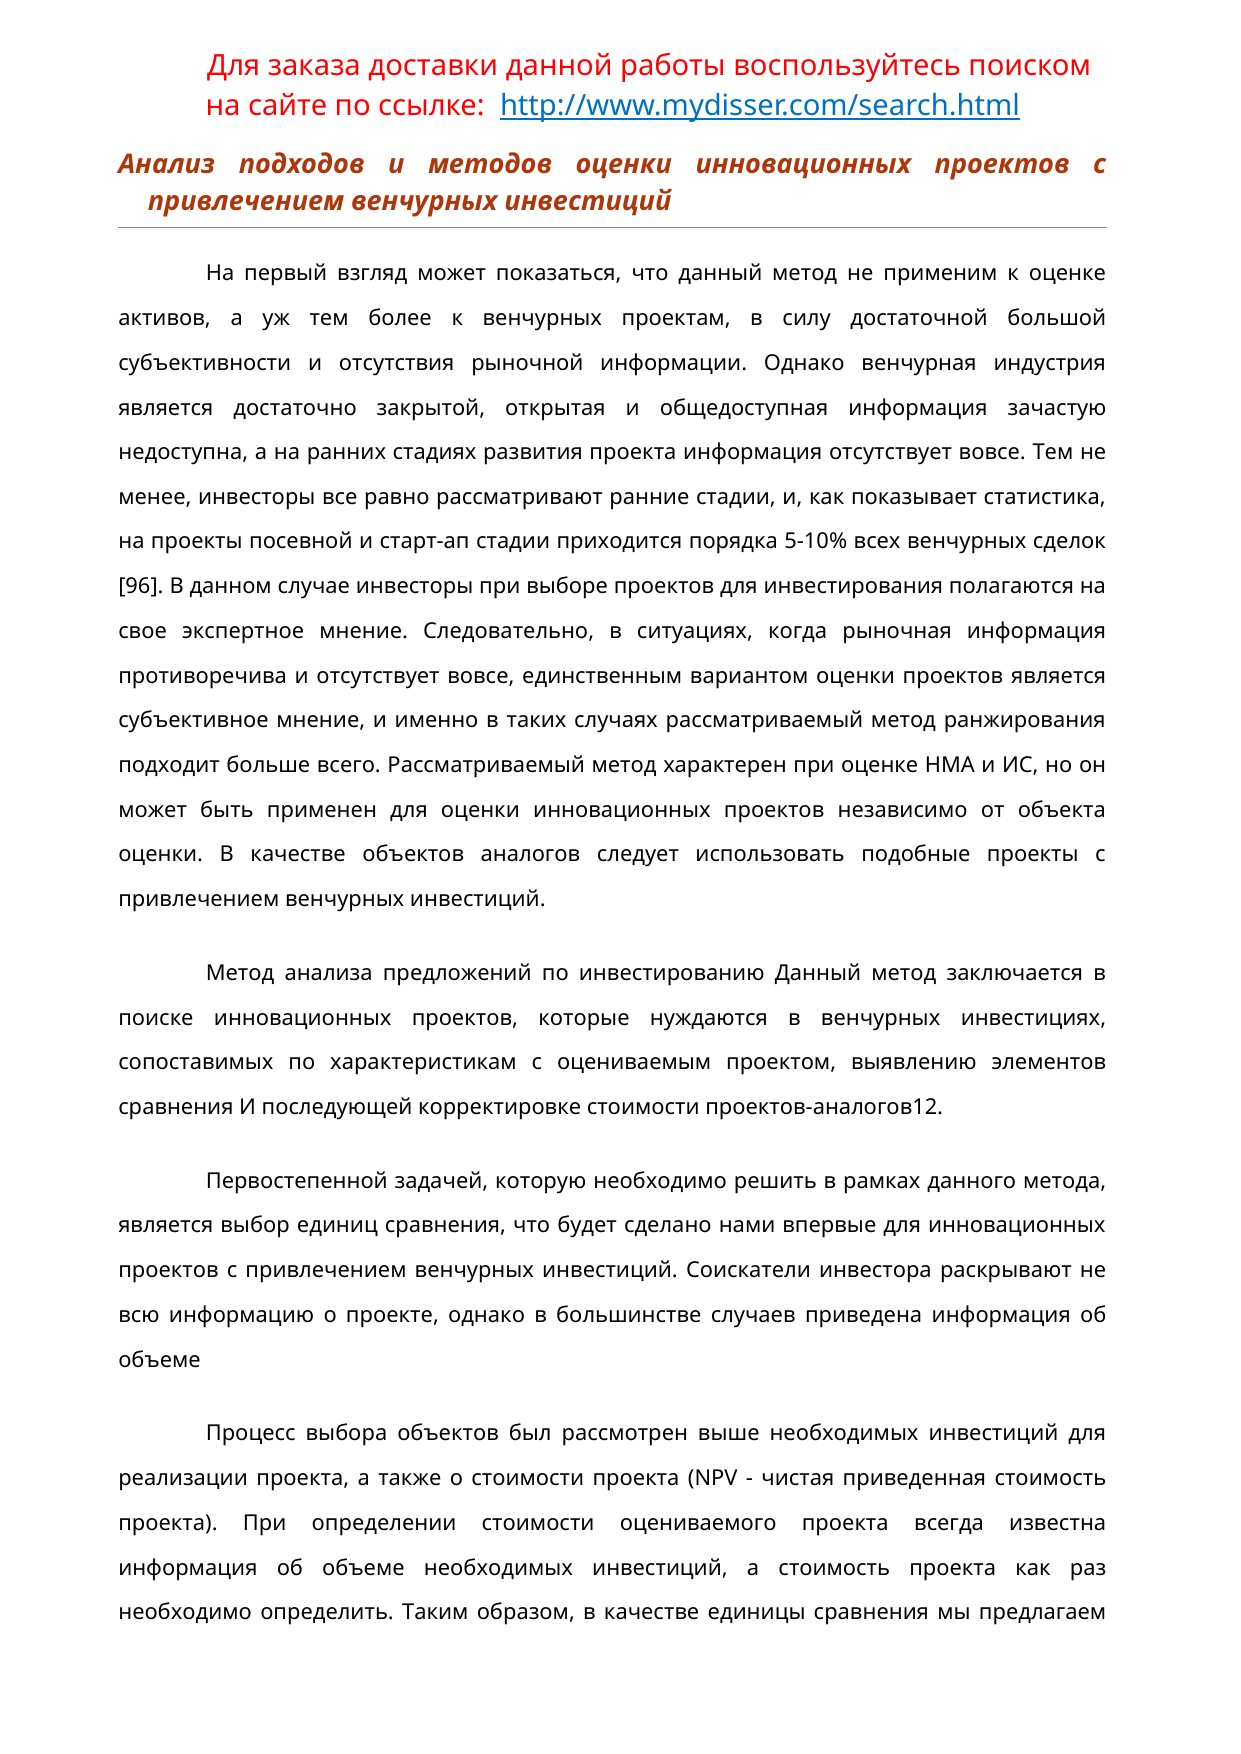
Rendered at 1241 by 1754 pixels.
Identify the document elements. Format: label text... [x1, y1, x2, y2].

text Первостепенной задачей, которую необходимо решить в рамках данного метода, является выбор единиц сравнения, что будет сделано нами впервые для инновационных проектов с привлечением венчурных инвестиций. Соискатели инвестора раскрывают не всю информацию о проекте, однако в большинстве случаев приведена информация об объеме [118, 1165, 1107, 1373]
subtitle Анализ подходов и методов оценки инновационных проектов с привлечением венчурных инвестиций [118, 144, 1107, 227]
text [118, 1417, 1107, 1626]
text На первый взгляд может показаться, что данный метод не применим к оценке активов, а уж тем более к венчурных проектам, в силу достаточной большой субъективности и отсутствия рыночной информации. Однако венчурная индустрия является достаточно закрытой, открытая и общедоступная информация зачастую недоступна, а на ранних стадиях развития проекта информация отсутствует вовсе. Тем не менее, инвесторы все равно рассматривают ранние стадии, и, как показывает статистика, на проекты посевной и старт-ап стадии приходится порядка 5-10% всех венчурных сделок [96]. В данном случае инвесторы при выборе проектов для инвестирования полагаются на свое экспертное мнение. Следовательно, в ситуациях, когда рыночная информация противоречива и отсутствует вовсе, единственным вариантом оценки проектов является субъективное мнение, и именно в таких случаях рассматриваемый метод ранжирования подходит больше всего. Рассматриваемый метод характерен при оценке НМА и ИС, но он может быть применен для оценки инновационных проектов независимо от объекта оценки. В качестве объектов аналогов следует использовать подобные проекты с привлечением венчурных инвестиций. [118, 257, 1107, 913]
text Метод анализа предложений по инвестированию Данный метод заключается в поиске инновационных проектов, которые нуждаются в венчурных инвестициях, сопоставимых по характеристикам с оцениваемым проектом, выявлению элементов сравнения И последующей корректировке стоимости проектов-аналогов12. [118, 957, 1107, 1121]
